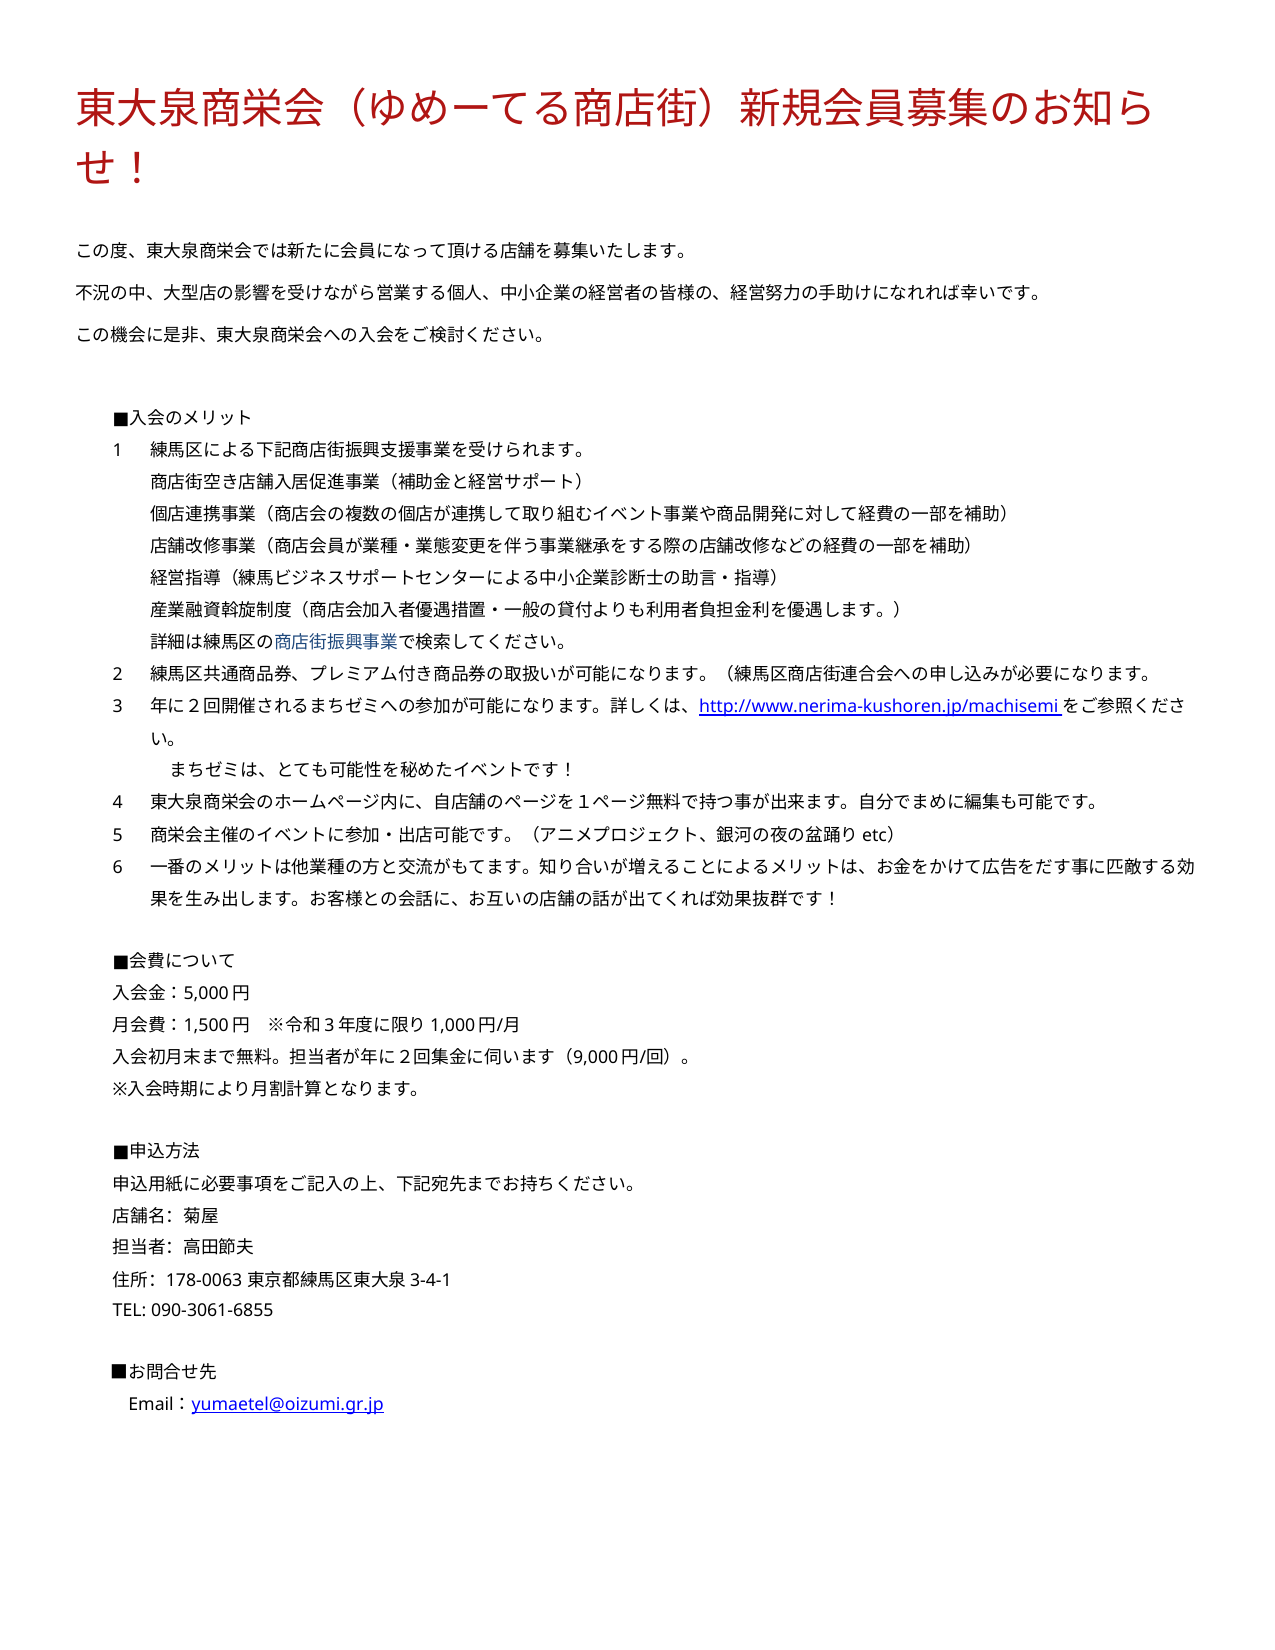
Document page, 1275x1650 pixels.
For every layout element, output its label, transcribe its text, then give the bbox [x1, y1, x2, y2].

text 住所：178-0063 東京都練馬区東大泉3-4-1 [112, 1265, 1200, 1291]
text ■入会のメリット [112, 404, 1200, 430]
text 入会金：5,000円 [112, 979, 1200, 1004]
text 店舗改修事業（商店会員が業種・業態変更を伴う事業継承をする際の店舗改修などの経費の一部を補助） [150, 532, 1200, 558]
text ■お問合せ先 [75, 1358, 1200, 1383]
list 東大泉商栄会のホームページ内に、自店舗のページを１ページ無料で持つ事が出来ます。自分でまめに編集も可能です。 [112, 788, 1200, 814]
text 産業融資斡旋制度（商店会加入者優遇措置・一般の貸付よりも利用者負担金利を優遇します。） [150, 596, 1200, 622]
text Email：yumaetel@oizumi.gr.jp [75, 1390, 1200, 1416]
text この度、東大泉商栄会では新たに会員になって頂ける店舗を募集いたします。 [75, 236, 1200, 262]
text ■申込方法 [112, 1137, 1200, 1163]
text 入会初月末まで無料。担当者が年に２回集金に伺います（9,000円/回）。 [112, 1043, 1200, 1069]
text まちゼミは、とても可能性を秘めたイベントです！ [112, 756, 1200, 782]
text 月会費：1,500円 ※令和3年度に限り1,000円/月 [112, 1011, 1200, 1037]
text 店舗名：菊屋 [112, 1201, 1200, 1227]
list 練馬区による下記商店街振興支援事業を受けられます。 [112, 436, 1200, 462]
text 個店連携事業（商店会の複数の個店が連携して取り組むイベント事業や商品開発に対して経費の一部を補助） [150, 500, 1200, 526]
text ※入会時期により月割計算となります。 [112, 1075, 1200, 1101]
list 年に２回開催されるまちゼミへの参加が可能になります。詳しくは、http://www.nerima-kushoren.jp/machisemiをご参照ください。 [112, 692, 1200, 750]
text 東大泉商栄会（ゆめーてる商店街）新規会員募集のお知らせ！ [75, 75, 1200, 196]
list 商栄会主催のイベントに参加・出店可能です。（アニメプロジェクト、銀河の夜の盆踊りetc） [112, 820, 1200, 846]
text 商店街空き店舗入居促進事業（補助金と経営サポート） [150, 468, 1200, 494]
text この機会に是非、東大泉商栄会への入会をご検討ください。 [75, 321, 1200, 347]
text 申込用紙に必要事項をご記入の上、下記宛先までお持ちください。 [112, 1169, 1200, 1195]
text TEL: 090-3061-6855 [112, 1297, 1200, 1322]
text 経営指導（練馬ビジネスサポートセンターによる中小企業診断士の助言・指導） [150, 564, 1200, 590]
list 一番のメリットは他業種の方と交流がもてます。知り合いが増えることによるメリットは、お金をかけて広告をだす事に匹敵する効果を生み出します。お客様との会話に、お互いの店舗の話が出てくれば効果抜群です！ [112, 852, 1200, 910]
text 詳細は練馬区の商店街振興事業で検索してください。 [150, 628, 1200, 654]
text ■会費について [112, 947, 1200, 972]
text 担当者：高田節夫 [112, 1233, 1200, 1259]
list 練馬区共通商品券、プレミアム付き商品券の取扱いが可能になります。（練馬区商店街連合会への申し込みが必要になります。 [112, 660, 1200, 686]
text 不況の中、大型店の影響を受けながら営業する個人、中小企業の経営者の皆様の、経営努力の手助けになれれば幸いです。 [75, 279, 1200, 304]
